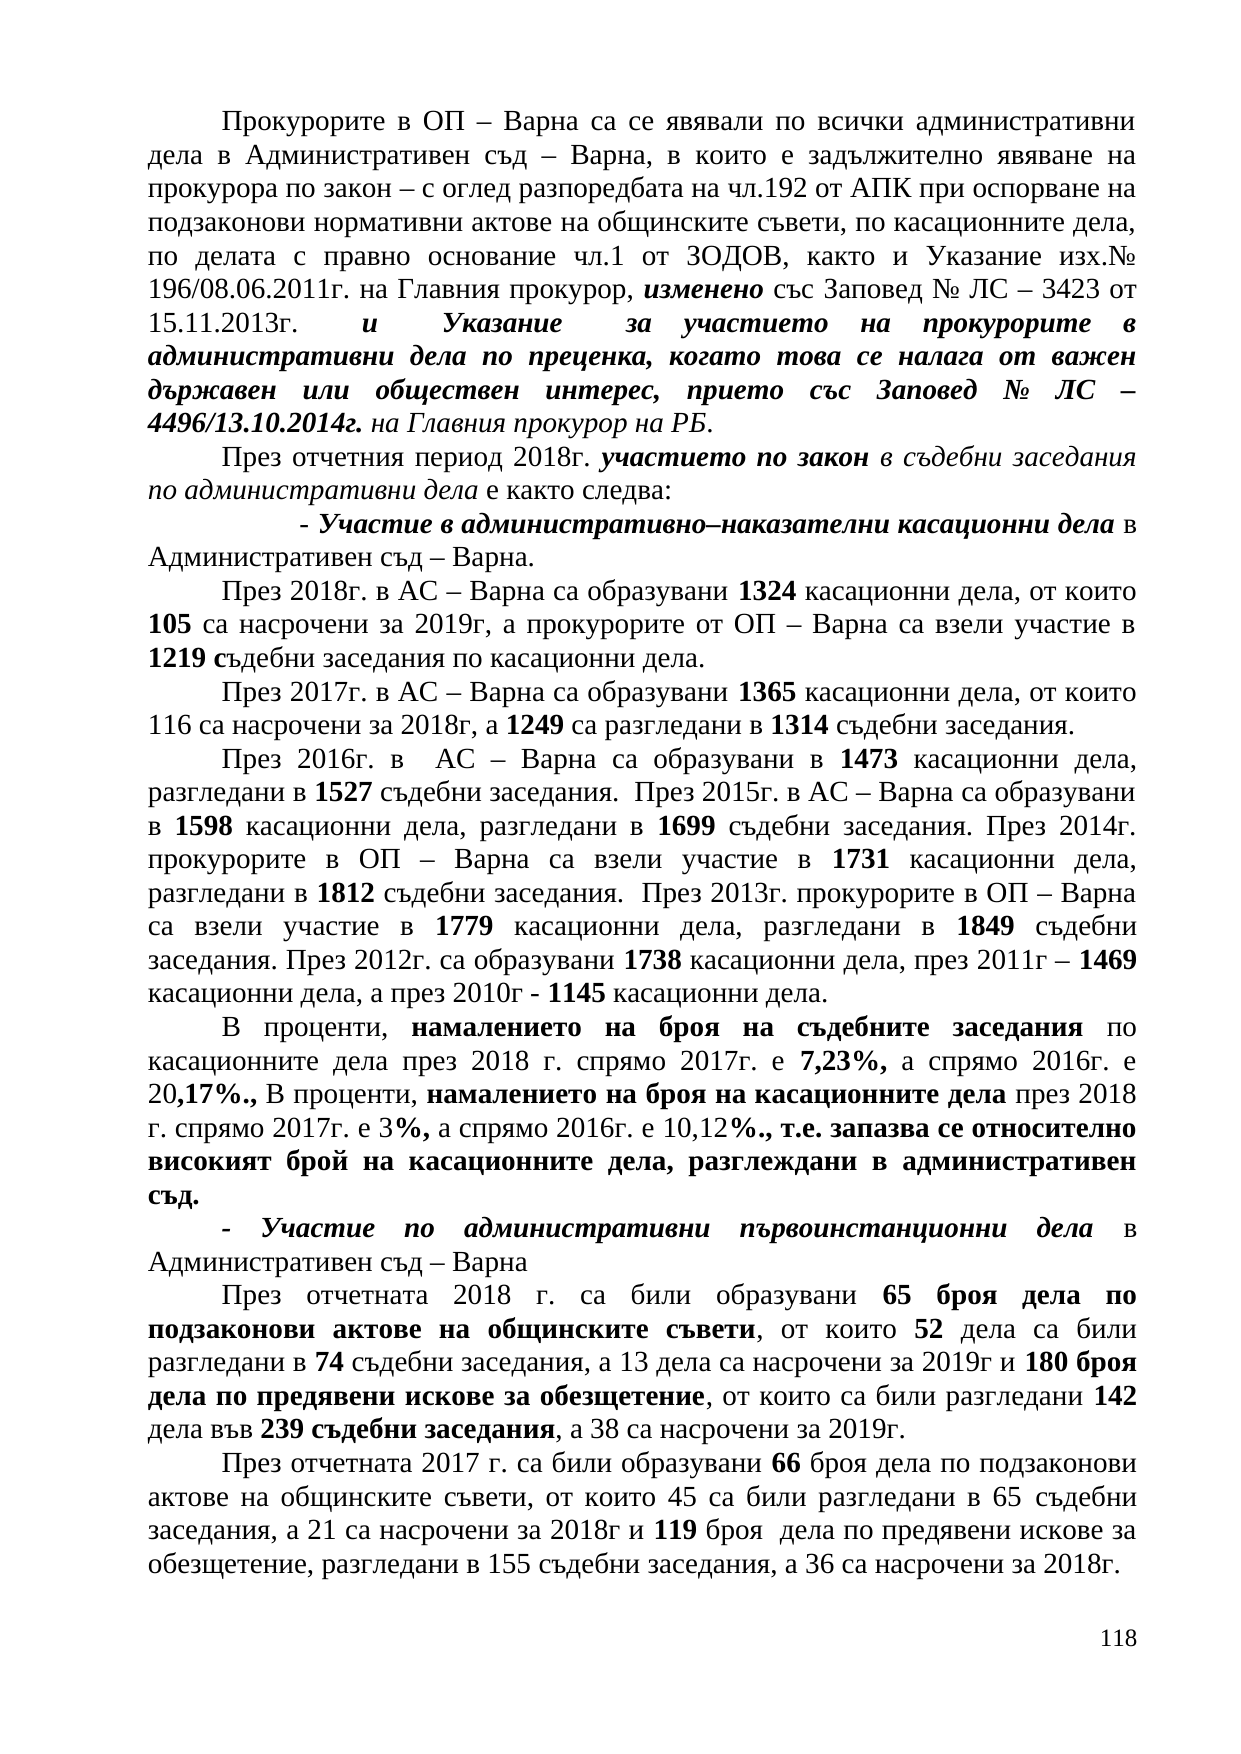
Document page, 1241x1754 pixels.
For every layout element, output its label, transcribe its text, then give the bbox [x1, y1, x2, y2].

text През отчетния период 2018г. участието по закон в съдебни заседания по административни дела е както следва: [148, 439, 1137, 506]
list През отчетната 2018 г. са били образувани 65 броя дела по подзаконови актове на общинските съвети, от които 52 дела са били разгледани в 74 съдебни заседания, а 13 дела са насрочени за 2019г и 180 броя дела по предявени искове за обезщетение, от които са били разгледани 142 дела във 239 съдебни заседания, а 38 са насрочени за 2019г. [148, 1277, 1137, 1445]
list - Участие в административно–наказателни касационни дела в Административен съд – Варна. [148, 506, 1137, 573]
list В проценти, намалението на броя на съдебните заседания по касационните дела през 2018 г. спрямо 2017г. е 7,23%, а спрямо 2016г. е 20,17%., В проценти, намалението на броя на касационните дела през 2018 г. спрямо 2017г. е 3%, а спрямо 2016г. е 10,12%., т.е. запазва се относително високият брой на касационните дела, разглеждани в административен съд. [148, 1009, 1137, 1210]
list През 2017г. в АС – Варна са образувани 1365 касационни дела, от които 116 са насрочени за 2018г, а 1249 са разгледани в 1314 съдебни заседания. [148, 674, 1137, 741]
list - Участие по административни първоинстанционни дела в Административен съд – Варна [148, 1210, 1137, 1277]
list През 2016г. в АС – Варна са образувани в 1473 касационни дела, разгледани в 1527 съдебни заседания. През 2015г. в АС – Варна са образувани в 1598 касационни дела, разгледани в 1699 съдебни заседания. През 2014г. прокурорите в ОП – Варна са взели участие в 1731 касационни дела, разгледани в 1812 съдебни заседания. През 2013г. прокурорите в ОП – Варна са взели участие в 1779 касационни дела, разгледани в 1849 съдебни заседания. През 2012г. са образувани 1738 касационни дела, през 2011г – 1469 касационни дела, а през 2010г - 1145 касационни дела. [148, 741, 1137, 1009]
text Прокурорите в ОП – Варна са се явявали по всички административни дела в Административен съд – Варна, в които е задължително явяване на прокурора по закон – с оглед разпоредбата на чл.192 от АПК при оспорване на подзаконови нормативни актове на общинските съвети, по касационните дела, по делата с правно основание чл.1 от ЗОДОВ, както и Указание изх.№ 196/08.06.2011г. на Главния прокурор, изменено със Заповед № ЛС – 3423 от 15.11.2013г. и Указание за участието на прокурорите в административни дела по преценка, когато това се налага от важен държавен или обществен интерес, прието със Заповед № ЛС – 4496/13.10.2014г. на Главния прокурор на РБ. [148, 103, 1137, 439]
list През отчетната 2017 г. са били образувани 66 броя дела по подзаконови актове на общинските съвети, от които 45 са били разгледани в 65 съдебни заседания, а 21 са насрочени за 2018г и 119 броя дела по предявени искове за обезщетение, разгледани в 155 съдебни заседания, а 36 са насрочени за 2018г. [148, 1445, 1137, 1579]
list През 2018г. в АС – Варна са образувани 1324 касационни дела, от които 105 са насрочени за 2019г, а прокурорите от ОП – Варна са взели участие в 1219 съдебни заседания по касационни дела. [148, 573, 1137, 674]
